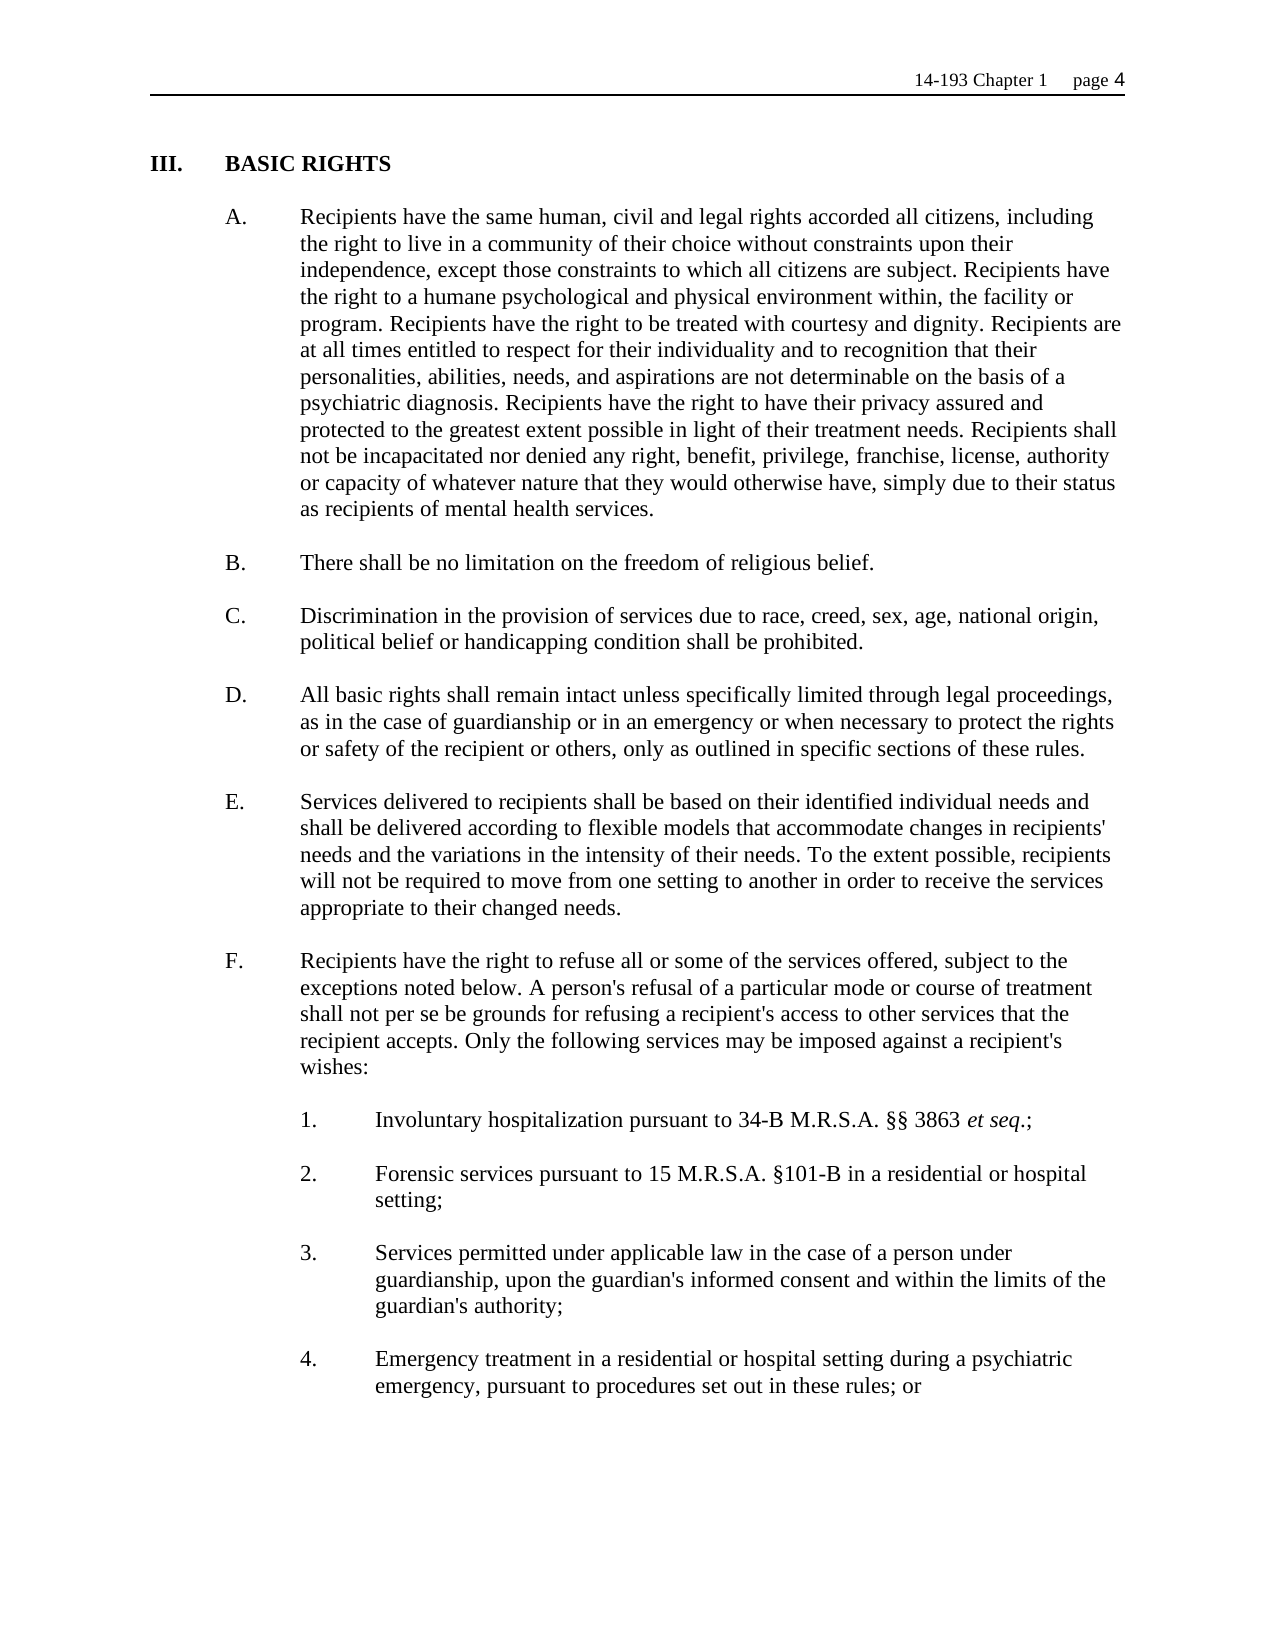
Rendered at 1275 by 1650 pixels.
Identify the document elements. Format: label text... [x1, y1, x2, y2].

text III. BASIC RIGHTS [150, 150, 1125, 177]
text 2. Forensic services pursuant to 15 M.R.S.A. §101-B in a residential or hospital setting; [150, 1159, 1125, 1212]
text F. Recipients have the right to refuse all or some of the services offered, subject to the exceptions noted below. A person's refusal of a particular mode or course of treatment shall not per se be grounds for refusing a recipient's access to other services that the recipient accepts. Only the following services may be imposed against a recipient's wishes: [150, 947, 1125, 1080]
text 1. Involuntary hospitalization pursuant to 34-B M.R.S.A. §§ 3863 et seq.; [150, 1106, 1125, 1133]
text 3. Services permitted under applicable law in the case of a person under guardianship, upon the guardian's informed consent and within the limits of the guardian's authority; [150, 1239, 1125, 1319]
text D. All basic rights shall remain intact unless specifically limited through legal proceedings, as in the case of guardianship or in an emergency or when necessary to protect the rights or safety of the recipient or others, only as outlined in specific sections of these rules. [150, 681, 1125, 761]
text B. There shall be no limitation on the freedom of religious belief. [150, 548, 1125, 575]
text E. Services delivered to recipients shall be based on their identified individual needs and shall be delivered according to flexible models that accommodate changes in recipients' needs and the variations in the intensity of their needs. To the extent possible, recipients will not be required to move from one setting to another in order to receive the services appropriate to their changed needs. [150, 787, 1125, 920]
text A. Recipients have the same human, civil and legal rights accorded all citizens, including the right to live in a community of their choice without constraints upon their independence, except those constraints to which all citizens are subject. Recipients have the right to a humane psychological and physical environment within, the facility or program. Recipients have the right to be treated with courtesy and dignity. Recipients are at all times entitled to respect for their individuality and to recognition that their personalities, abilities, needs, and aspirations are not determinable on the basis of a psychiatric diagnosis. Recipients have the right to have their privacy assured and protected to the greatest extent possible in light of their treatment needs. Recipients shall not be incapacitated nor denied any right, benefit, privilege, franchise, license, authority or capacity of whatever nature that they would otherwise have, simply due to their status as recipients of mental health services. [150, 203, 1125, 522]
text 4. Emergency treatment in a residential or hospital setting during a psychiatric emergency, pursuant to procedures set out in these rules; or [150, 1345, 1125, 1398]
text C. Discrimination in the provision of services due to race, creed, sex, age, national origin, political belief or handicapping condition shall be prohibited. [150, 602, 1125, 655]
